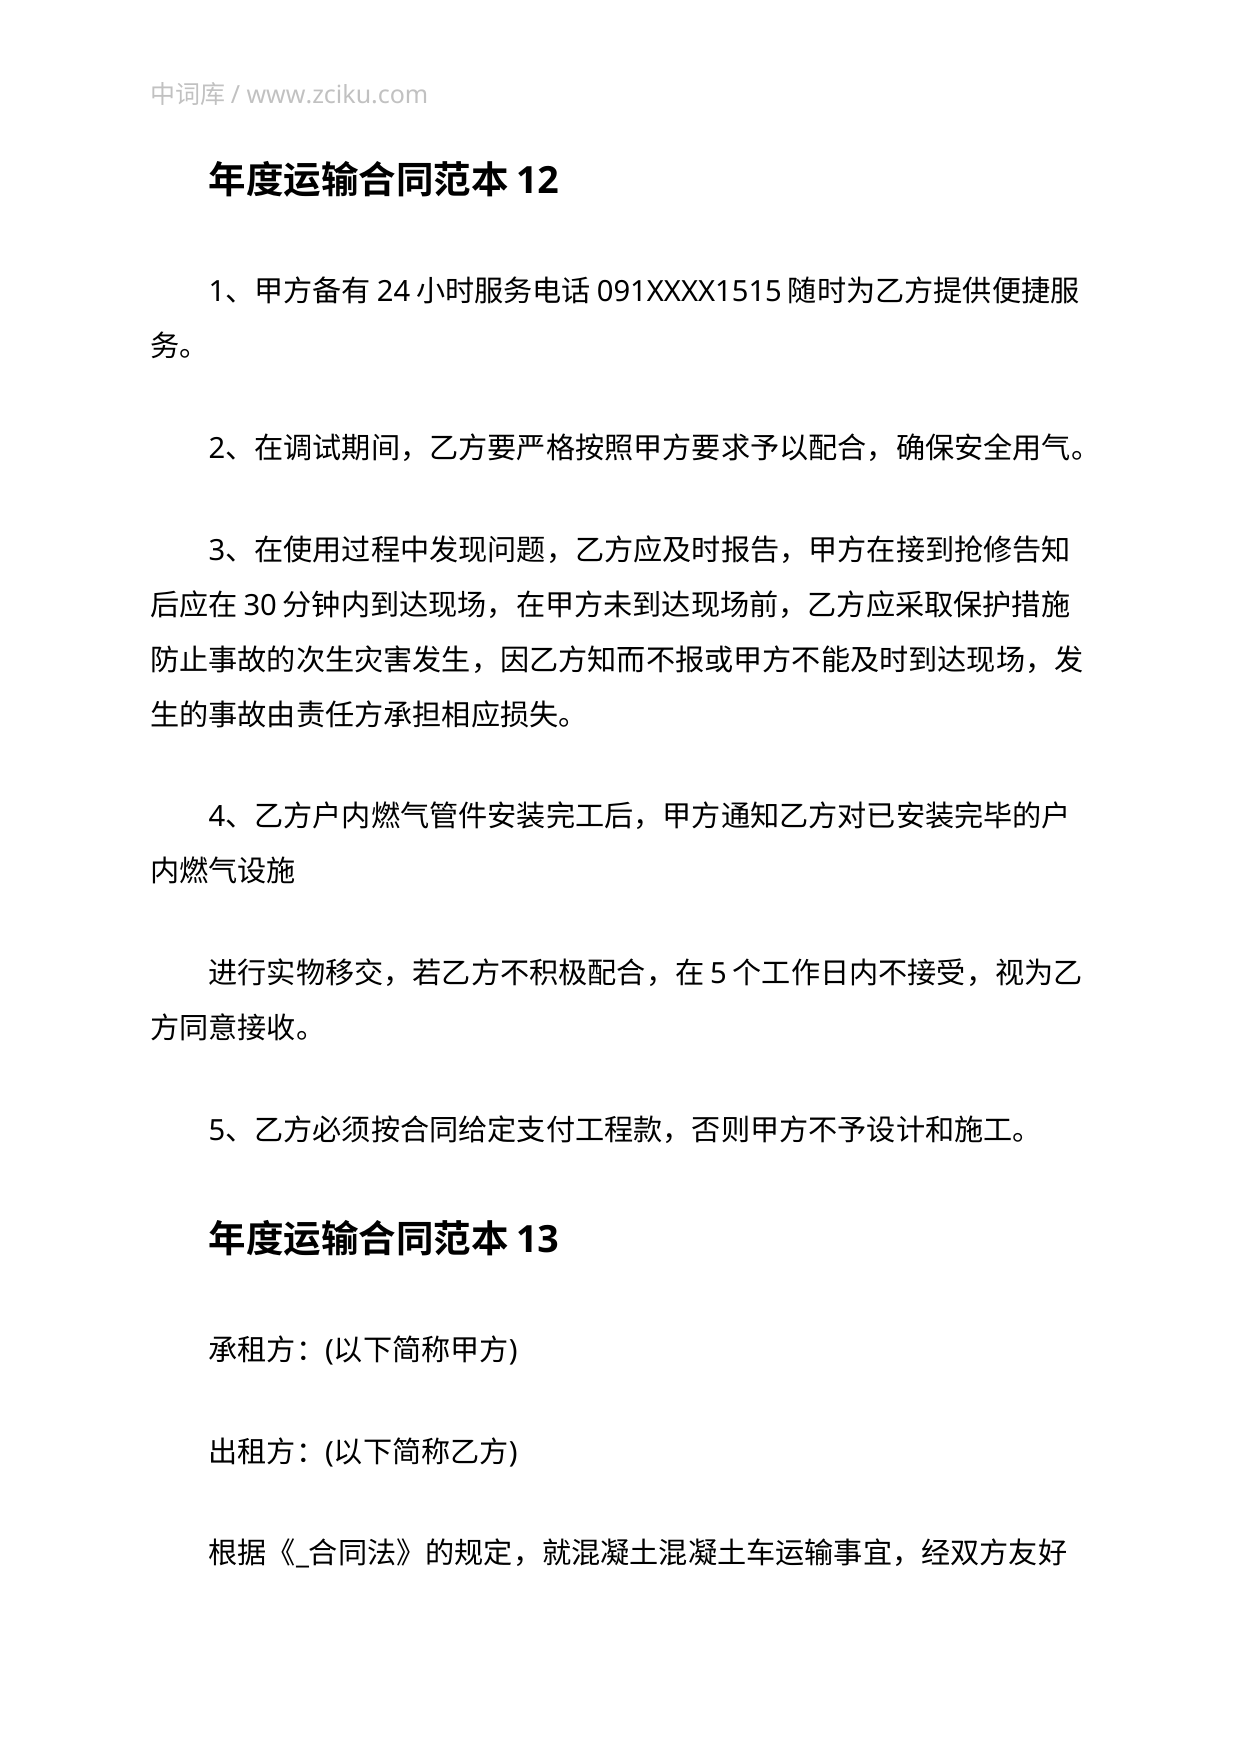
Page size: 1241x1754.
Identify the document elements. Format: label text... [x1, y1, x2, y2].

text 2、在调试期间，乙方要严格按照甲方要求予以配合，确保安全用气。 [150, 424, 1090, 467]
text 出租方：(以下简称乙方) [150, 1428, 1090, 1471]
text 3、在使用过程中发现问题，乙方应及时报告，甲方在接到抢修告知后应在30分钟内到达现场，在甲方未到达现场前，乙方应采取保护措施防止事故的次生灾害发生，因乙方知而不报或甲方不能及时到达现场，发生的事故由责任方承担相应损失。 [150, 526, 1090, 733]
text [150, 1530, 1090, 1572]
text 1、甲方备有24小时服务电话091XXXX1515随时为乙方提供便捷服务。 [150, 268, 1090, 365]
text 年度运输合同范本12 [150, 150, 1090, 204]
text 进行实物移交，若乙方不积极配合，在5个工作日内不接受，视为乙方同意接收。 [150, 950, 1090, 1047]
text 5、乙方必须按合同给定支付工程款，否则甲方不予设计和施工。 [150, 1107, 1090, 1149]
text 承租方：(以下简称甲方) [150, 1326, 1090, 1368]
text 年度运输合同范本13 [150, 1208, 1090, 1263]
text 4、乙方户内燃气管件安装完工后，甲方通知乙方对已安装完毕的户内燃气设施 [150, 793, 1090, 890]
